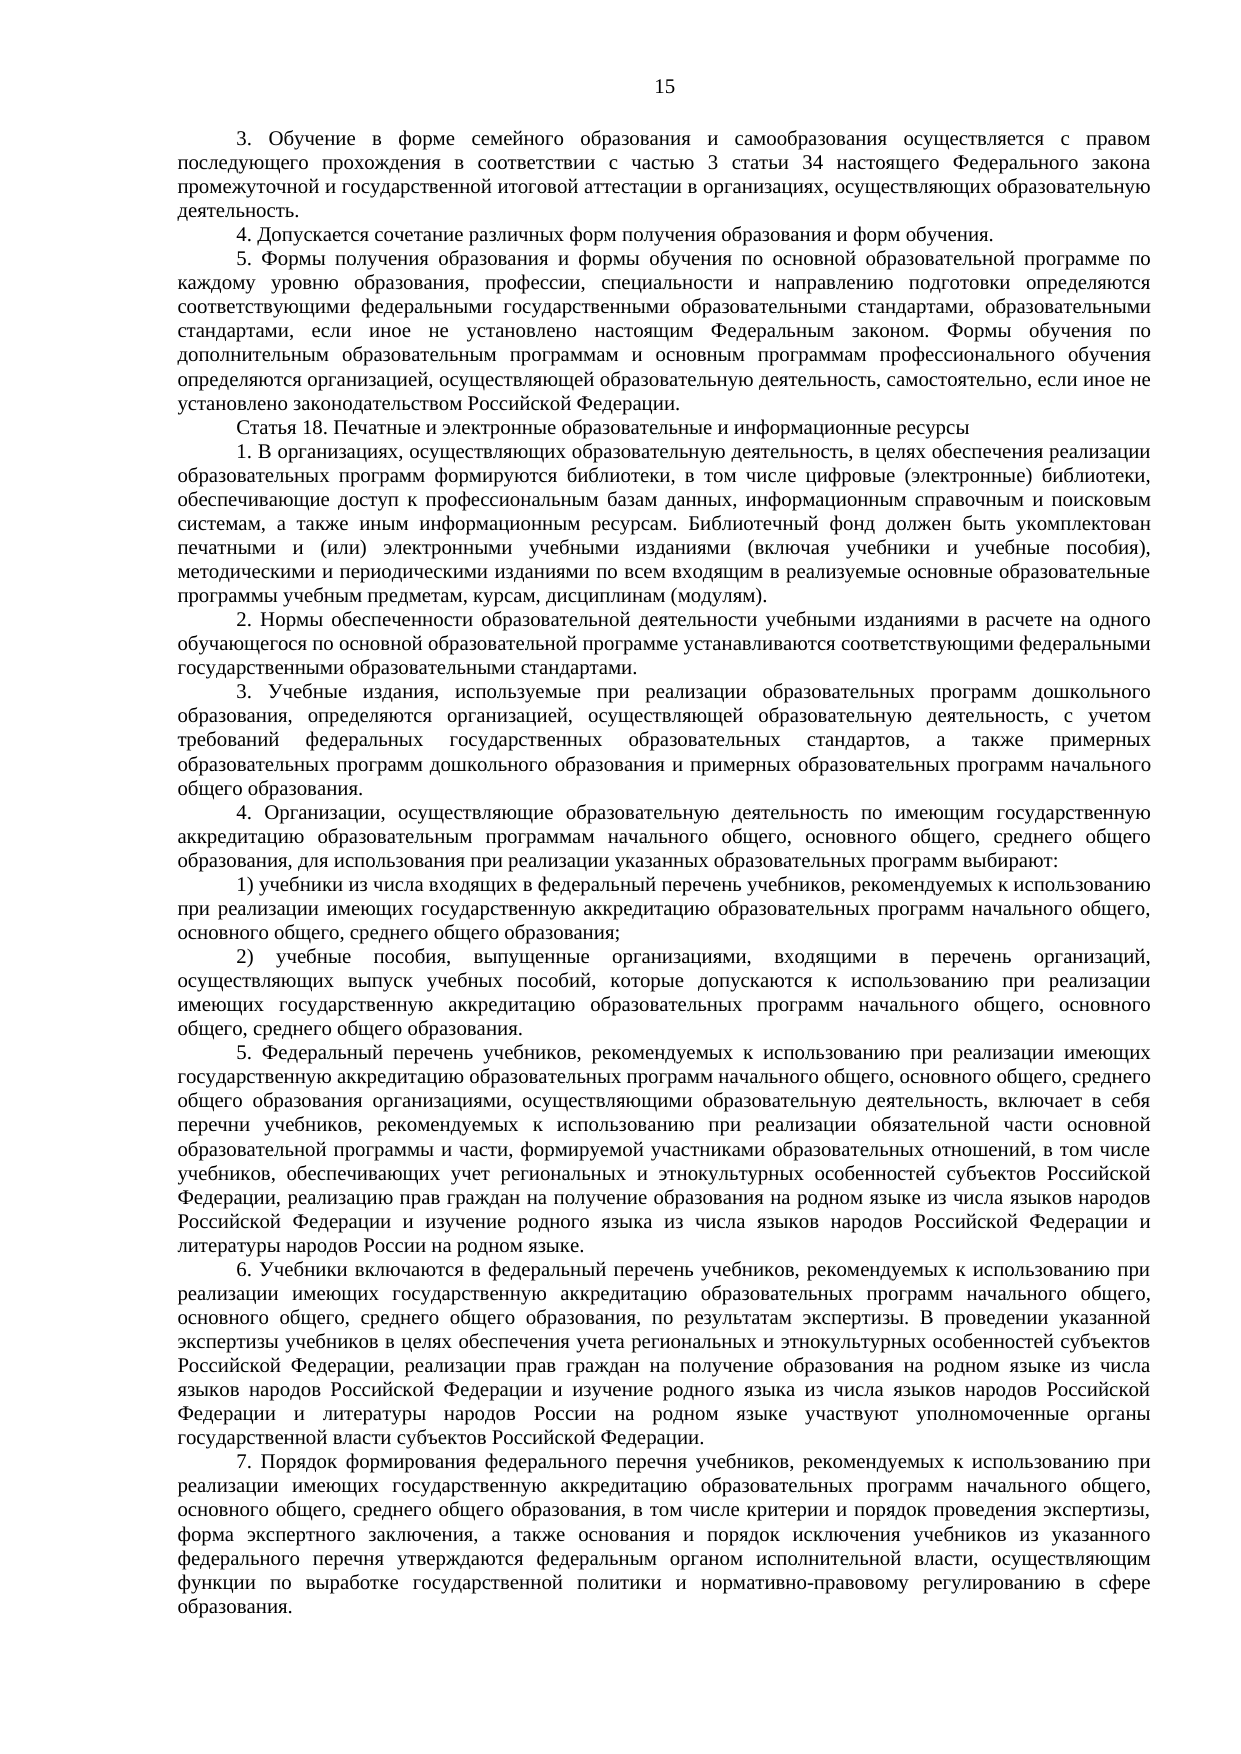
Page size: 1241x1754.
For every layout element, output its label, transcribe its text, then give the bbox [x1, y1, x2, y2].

text 1. В организациях, осуществляющих образовательную деятельность, в целях обеспечения реализации образовательных программ формируются библиотеки, в том числе цифровые (электронные) библиотеки, обеспечивающие доступ к профессиональным базам данных, информационным справочным и поисковым системам, а также иным информационным ресурсам. Библиотечный фонд должен быть укомплектован печатными и (или) электронными учебными изданиями (включая учебники и учебные пособия), методическими и периодическими изданиями по всем входящим в реализуемые основные образовательные программы учебным предметам, курсам, дисциплинам (модулям). [177, 439, 1152, 607]
text 7. Порядок формирования федерального перечня учебников, рекомендуемых к использованию при реализации имеющих государственную аккредитацию образовательных программ начального общего, основного общего, среднего общего образования, в том числе критерии и порядок проведения экспертизы, форма экспертного заключения, а также основания и порядок исключения учебников из указанного федерального перечня утверждаются федеральным органом исполнительной власти, осуществляющим функции по выработке государственной политики и нормативно-правовому регулированию в сфере образования. [177, 1449, 1152, 1618]
text 1) учебники из числа входящих в федеральный перечень учебников, рекомендуемых к использованию при реализации имеющих государственную аккредитацию образовательных программ начального общего, основного общего, среднего общего образования; [177, 872, 1152, 944]
text 5. Формы получения образования и формы обучения по основной образовательной программе по каждому уровню образования, профессии, специальности и направлению подготовки определяются соответствующими федеральными государственными образовательными стандартами, образовательными стандартами, если иное не установлено настоящим Федеральным законом. Формы обучения по дополнительным образовательным программам и основным программам профессионального обучения определяются организацией, осуществляющей образовательную деятельность, самостоятельно, если иное не установлено законодательством Российской Федерации. [177, 246, 1152, 414]
text 3. Учебные издания, используемые при реализации образовательных программ дошкольного образования, определяются организацией, осуществляющей образовательную деятельность, с учетом требований федеральных государственных образовательных стандартов, а также примерных образовательных программ дошкольного образования и примерных образовательных программ начального общего образования. [177, 679, 1152, 799]
text 6. Учебники включаются в федеральный перечень учебников, рекомендуемых к использованию при реализации имеющих государственную аккредитацию образовательных программ начального общего, основного общего, среднего общего образования, по результатам экспертизы. В проведении указанной экспертизы учебников в целях обеспечения учета региональных и этнокультурных особенностей субъектов Российской Федерации, реализации прав граждан на получение образования на родном языке из числа языков народов Российской Федерации и изучение родного языка из числа языков народов Российской Федерации и литературы народов России на родном языке участвуют уполномоченные органы государственной власти субъектов Российской Федерации. [177, 1257, 1152, 1449]
text 2) учебные пособия, выпущенные организациями, входящими в перечень организаций, осуществляющих выпуск учебных пособий, которые допускаются к использованию при реализации имеющих государственную аккредитацию образовательных программ начального общего, основного общего, среднего общего образования. [177, 944, 1152, 1040]
text 4. Организации, осуществляющие образовательную деятельность по имеющим государственную аккредитацию образовательным программам начального общего, основного общего, среднего общего образования, для использования при реализации указанных образовательных программ выбирают: [177, 799, 1152, 872]
text 2. Нормы обеспеченности образовательной деятельности учебными изданиями в расчете на одного обучающегося по основной образовательной программе устанавливаются соответствующими федеральными государственными образовательными стандартами. [177, 607, 1152, 679]
text 3. Обучение в форме семейного образования и самообразования осуществляется с правом последующего прохождения в соответствии с частью 3 статьи 34 настоящего Федерального закона промежуточной и государственной итоговой аттестации в организациях, осуществляющих образовательную деятельность. [177, 126, 1152, 222]
text 4. Допускается сочетание различных форм получения образования и форм обучения. [177, 222, 1152, 246]
text Статья 18. Печатные и электронные образовательные и информационные ресурсы [177, 414, 1152, 439]
text 5. Федеральный перечень учебников, рекомендуемых к использованию при реализации имеющих государственную аккредитацию образовательных программ начального общего, основного общего, среднего общего образования организациями, осуществляющими образовательную деятельность, включает в себя перечни учебников, рекомендуемых к использованию при реализации обязательной части основной образовательной программы и части, формируемой участниками образовательных отношений, в том числе учебников, обеспечивающих учет региональных и этнокультурных особенностей субъектов Российской Федерации, реализацию прав граждан на получение образования на родном языке из числа языков народов Российской Федерации и изучение родного языка из числа языков народов Российской Федерации и литературы народов России на родном языке. [177, 1040, 1152, 1257]
